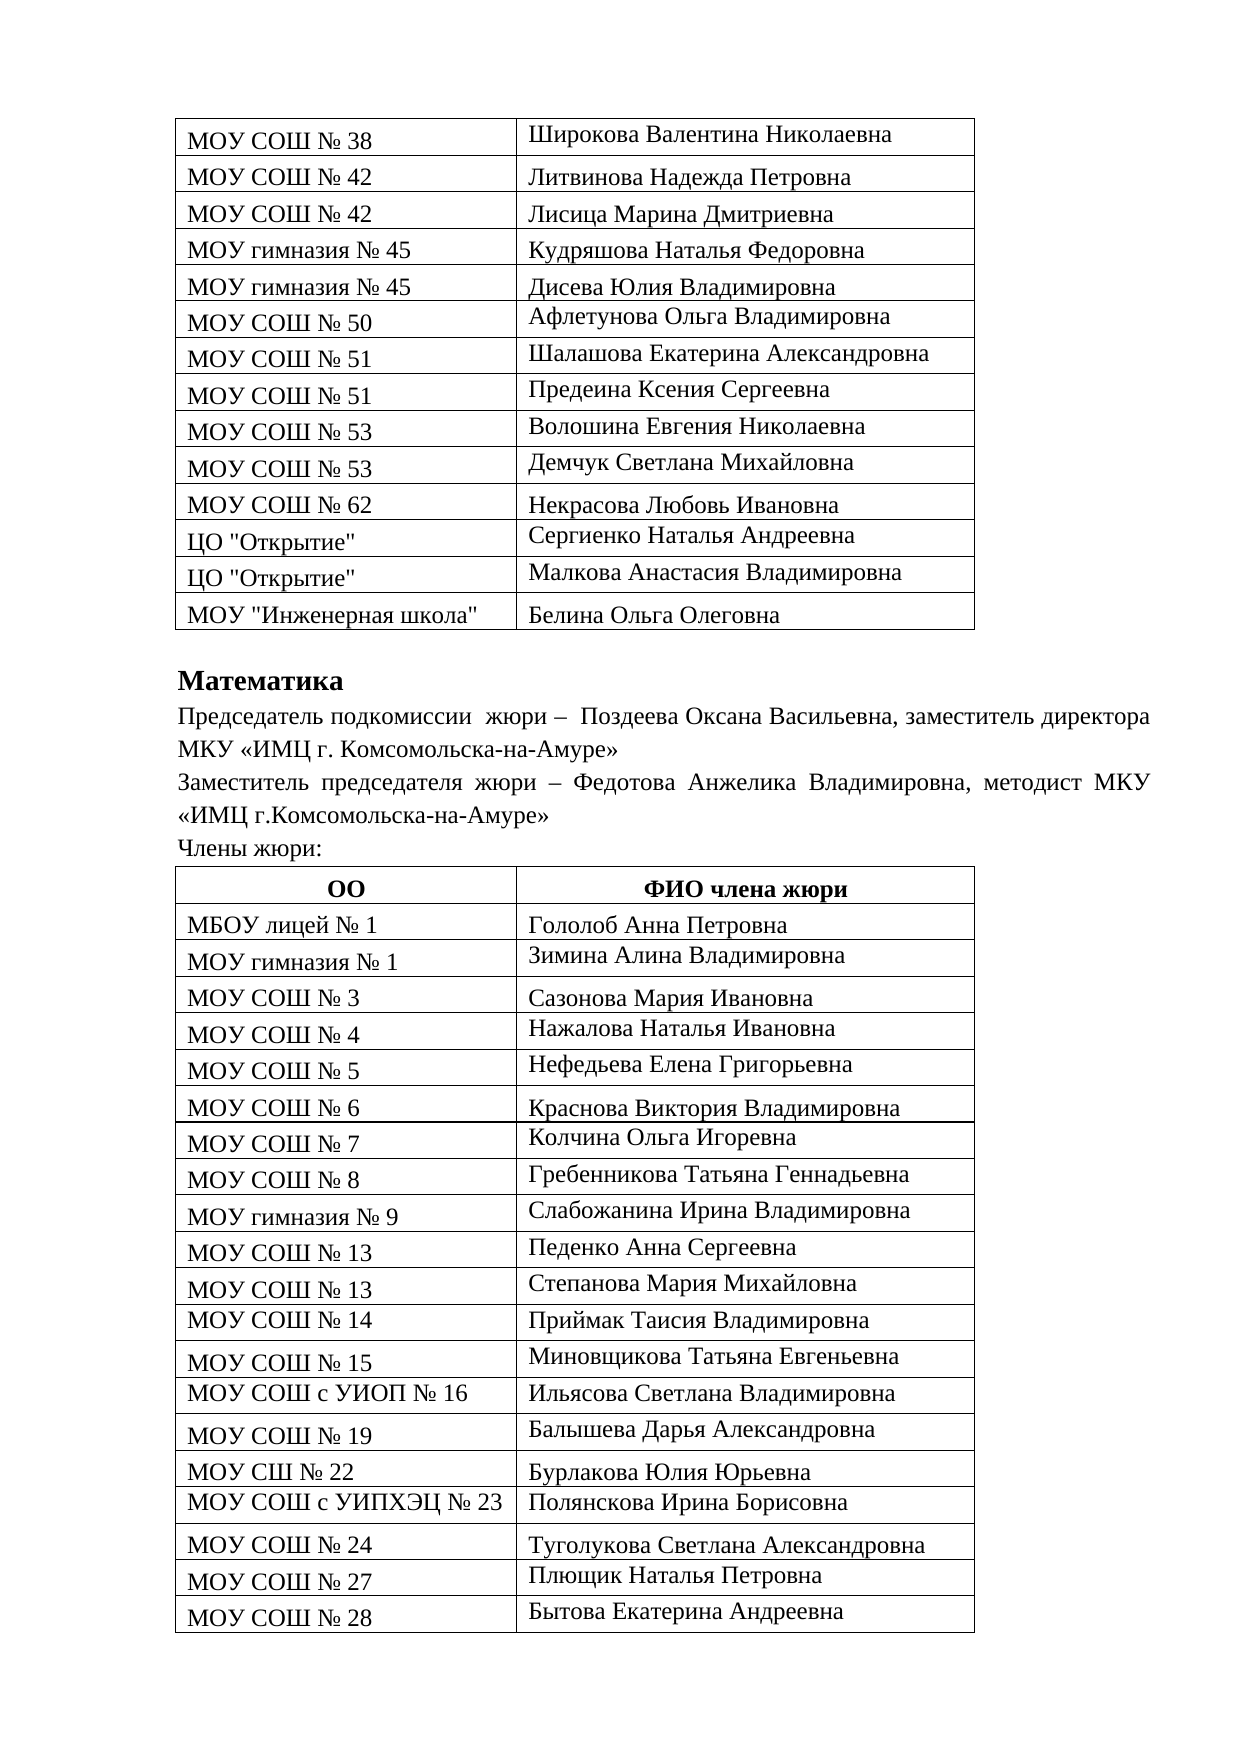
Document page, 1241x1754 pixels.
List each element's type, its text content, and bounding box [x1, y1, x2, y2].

text Председатель подкомиссии жюри – Поздеева Оксана Васильевна, заместитель директора МКУ «ИМЦ г. Комсомольска-на-Амуре» [177, 701, 1152, 763]
text Члены жюри: [177, 833, 1152, 862]
table_cell МБОУ лицей № 1 [176, 904, 516, 939]
table_cell МОУ СОШ № 13 [176, 1232, 516, 1267]
table_header ФИО члена жюри [517, 867, 974, 903]
table_cell МОУ СОШ № 7 [176, 1123, 516, 1158]
table_cell МОУ СОШ № 50 [176, 301, 516, 337]
table_cell ЦО "Открытие" [176, 520, 516, 556]
table_cell Волошина Евгения Николаевна [517, 411, 974, 446]
table_cell Слабожанина Ирина Владимировна [517, 1195, 974, 1231]
table_cell Сергиенко Наталья Андреевна [517, 520, 974, 556]
table_cell Полянскова Ирина Борисовна [517, 1487, 974, 1522]
table_cell МОУ СОШ № 19 [176, 1414, 516, 1449]
table_cell Балышева Дарья Александровна [517, 1414, 974, 1449]
table_cell МОУ СОШ № 6 [176, 1086, 516, 1121]
table_cell Колчина Ольга Игоревна [517, 1123, 974, 1158]
table_cell МОУ СОШ № 51 [176, 374, 516, 410]
table_cell Нефедьева Елена Григорьевна [517, 1050, 974, 1085]
table_cell МОУ СОШ с УИОП № 16 [176, 1378, 516, 1413]
table_cell Зимина Алина Владимировна [517, 940, 974, 976]
table_cell Приймак Таисия Владимировна [517, 1305, 974, 1340]
table_cell МОУ СОШ с УИПХЭЦ № 23 [176, 1487, 516, 1522]
table_cell МОУ гимназия № 45 [176, 265, 516, 300]
table_cell МОУ СОШ № 13 [176, 1268, 516, 1304]
table_cell Педенко Анна Сергеевна [517, 1232, 974, 1267]
table_cell Афлетунова Ольга Владимировна [517, 301, 974, 337]
table_cell МОУ СОШ № 3 [176, 977, 516, 1012]
table_cell Лисица Марина Дмитриевна [517, 192, 974, 227]
table_cell Кудряшова Наталья Федоровна [517, 229, 974, 264]
table_cell МОУ СОШ № 8 [176, 1159, 516, 1194]
table_cell Сазонова Мария Ивановна [517, 977, 974, 1012]
table_cell Предеина Ксения Сергеевна [517, 374, 974, 410]
table_cell Гололоб Анна Петровна [517, 904, 974, 939]
table_cell МОУ СОШ № 28 [176, 1596, 516, 1632]
table_cell МОУ СОШ № 5 [176, 1050, 516, 1085]
table_cell МОУ СОШ № 24 [176, 1524, 516, 1559]
table_cell Гребенникова Татьяна Геннадьевна [517, 1159, 974, 1194]
table_cell Ильясова Светлана Владимировна [517, 1378, 974, 1413]
table_cell Некрасова Любовь Ивановна [517, 484, 974, 519]
table_cell Нажалова Наталья Ивановна [517, 1013, 974, 1048]
table_cell МОУ гимназия № 9 [176, 1195, 516, 1231]
table_cell Плющик Наталья Петровна [517, 1560, 974, 1595]
table_cell Бытова Екатерина Андреевна [517, 1596, 974, 1632]
table_cell МОУ СОШ № 38 [176, 119, 516, 154]
table_cell МОУ СОШ № 42 [176, 156, 516, 191]
table_cell МОУ СОШ № 51 [176, 338, 516, 373]
table_cell МОУ СОШ № 4 [176, 1013, 516, 1048]
text Заместитель председателя жюри – Федотова Анжелика Владимировна, методист МКУ «ИМЦ г.Комсомольска-на-Амуре» [177, 767, 1152, 829]
table_cell МОУ СОШ № 14 [176, 1305, 516, 1340]
table_cell Туголукова Светлана Александровна [517, 1524, 974, 1559]
table_cell Широкова Валентина Николаевна [517, 119, 974, 154]
table_cell МОУ "Инженерная школа" [176, 593, 516, 628]
table_cell Шалашова Екатерина Александровна [517, 338, 974, 373]
text Математика [177, 663, 1152, 696]
table_cell МОУ СШ № 22 [176, 1451, 516, 1486]
table_cell Дисева Юлия Владимировна [517, 265, 974, 300]
table_cell МОУ СОШ № 53 [176, 447, 516, 483]
table_header ОО [176, 867, 516, 903]
table_cell МОУ СОШ № 62 [176, 484, 516, 519]
table_cell Краснова Виктория Владимировна [517, 1086, 974, 1121]
table_cell Демчук Светлана Михайловна [517, 447, 974, 483]
table_cell МОУ гимназия № 45 [176, 229, 516, 264]
table_cell МОУ СОШ № 42 [176, 192, 516, 227]
table_cell Малкова Анастасия Владимировна [517, 557, 974, 592]
table_cell Литвинова Надежда Петровна [517, 156, 974, 191]
table_cell МОУ СОШ № 27 [176, 1560, 516, 1595]
table_cell ЦО "Открытие" [176, 557, 516, 592]
table_cell МОУ СОШ № 53 [176, 411, 516, 446]
table_cell Миновщикова Татьяна Евгеньевна [517, 1341, 974, 1377]
table_cell Бурлакова Юлия Юрьевна [517, 1451, 974, 1486]
table_cell Степанова Мария Михайловна [517, 1268, 974, 1304]
table_cell Белина Ольга Олеговна [517, 593, 974, 628]
table_cell МОУ гимназия № 1 [176, 940, 516, 976]
table_cell МОУ СОШ № 15 [176, 1341, 516, 1377]
